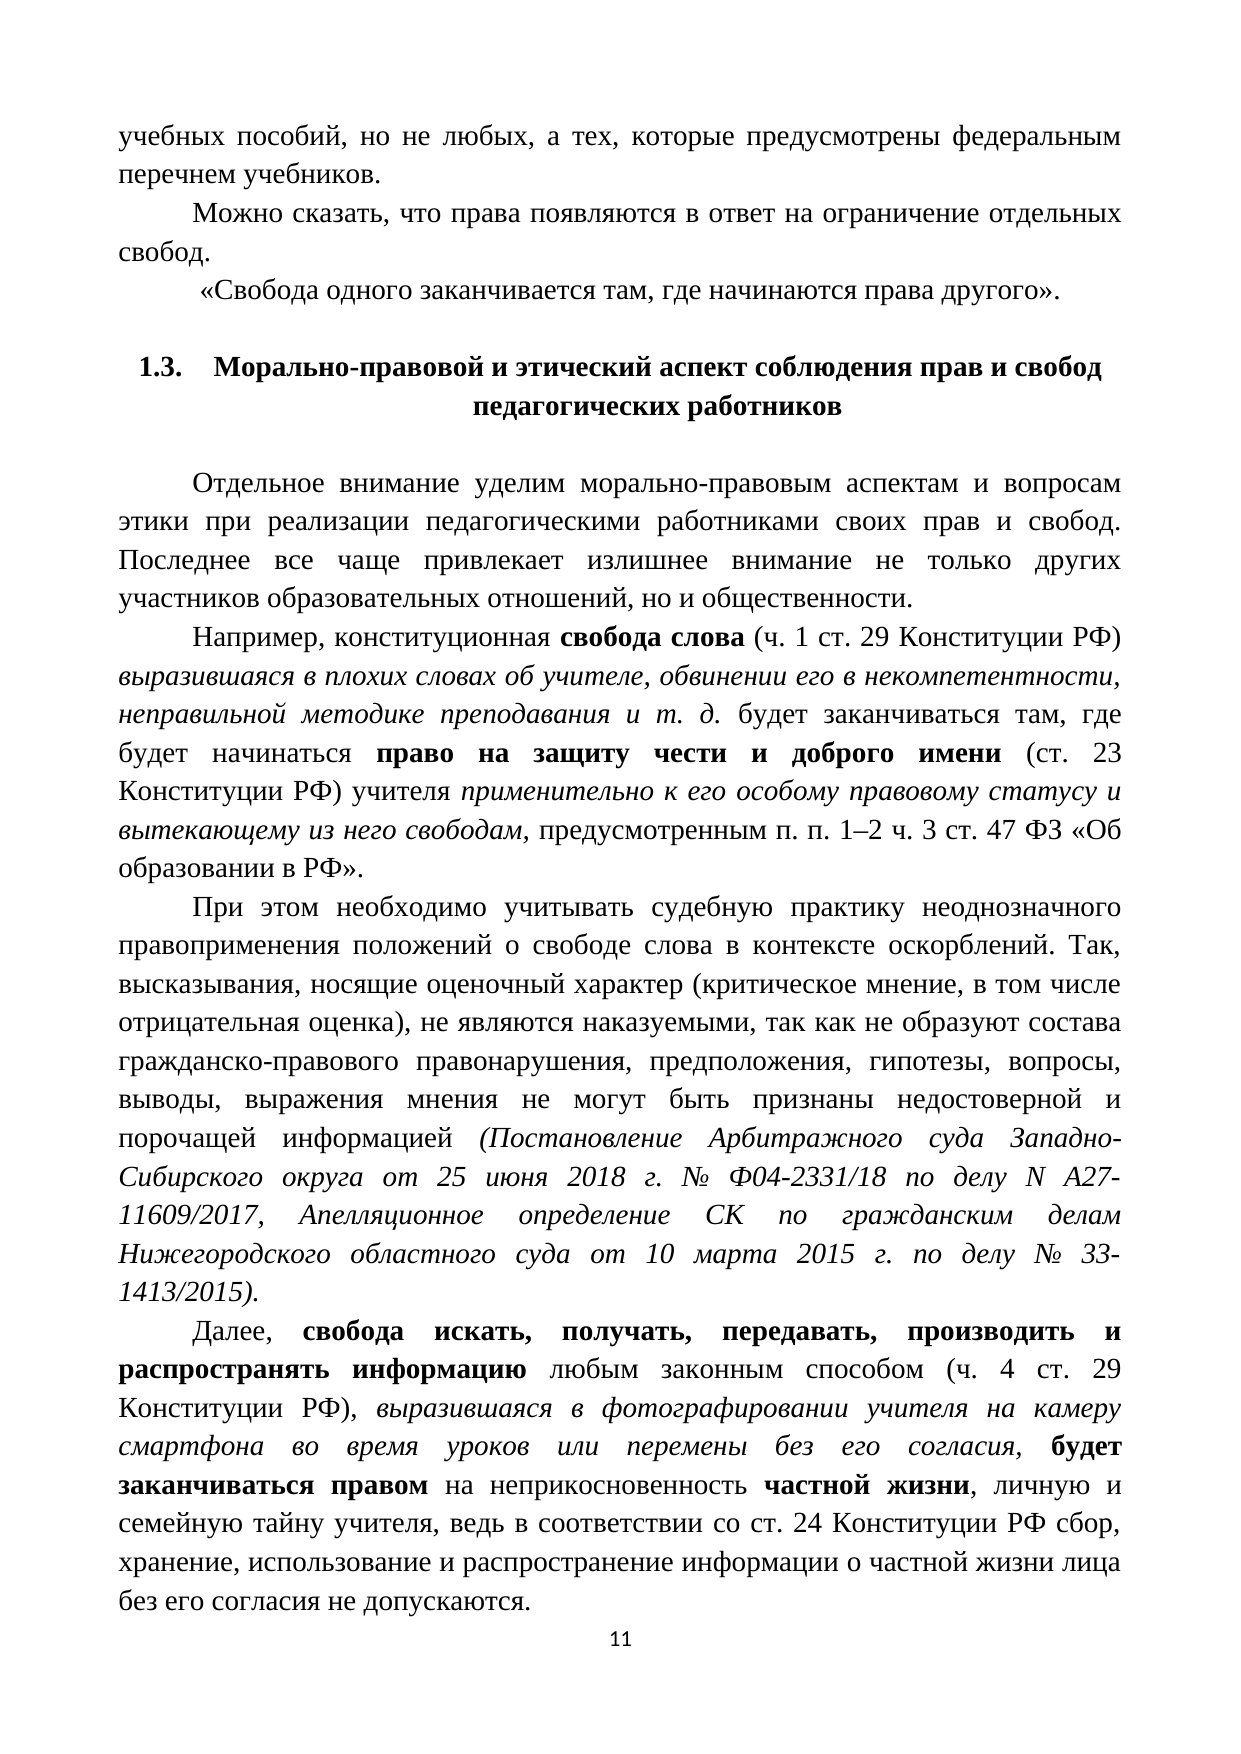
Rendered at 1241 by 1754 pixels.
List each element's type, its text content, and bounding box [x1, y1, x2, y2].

text Отдельное внимание уделим морально-правовым аспектам и вопросам этики при реализации педагогическими работниками своих прав и свобод. Последнее все чаще привлекает излишнее внимание не только других участников образовательных отношений, но и общественности. [118, 465, 1122, 614]
text Далее, свобода искать, получать, передавать, производить и распространять информацию любым законным способом (ч. 4 ст. 29 Конституции РФ), выразившаяся в фотографировании учителя на камеру смартфона во время уроков или перемены без его согласия, будет заканчиваться правом на неприкосновенность частной жизни, личную и семейную тайну учителя, ведь в соответствии со ст. 24 Конституции РФ сбор, хранение, использование и распространение информации о частной жизни лица без его согласия не допускаются. [118, 1313, 1122, 1616]
text Например, конституционная свобода слова (ч. 1 ст. 29 Конституции РФ) выразившаяся в плохих словах об учителе, обвинении его в некомпетентности, неправильной методике преподавания и т. д. будет заканчиваться там, где будет начинаться право на защиту чести и доброго имени (ст. 23 Конституции РФ) учителя применительно к его особому правовому статусу и вытекающему из него свободам, предусмотренным п. п. 1–2 ч. 3 ст. 47 ФЗ «Об образовании в РФ». [118, 619, 1122, 884]
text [118, 118, 1122, 190]
text Можно сказать, что права появляются в ответ на ограничение отдельных свобод. [118, 195, 1122, 267]
subtitle Морально-правовой и этический аспект соблюдения прав и свобод педагогических работников [118, 349, 1122, 421]
text «Свобода одного заканчивается там, где начинаются права другого». [118, 272, 1122, 306]
text При этом необходимо учитывать судебную практику неоднозначного правоприменения положений о свободе слова в контексте оскорблений. Так, высказывания, носящие оценочный характер (критическое мнение, в том числе отрицательная оценка), не являются наказуемыми, так как не образуют состава гражданско-правового правонарушения, предположения, гипотезы, вопросы, выводы, выражения мнения не могут быть признаны недостоверной и порочащей информацией (Постановление Арбитражного суда Западно-Сибирского округа от 25 июня 2018 г. № Ф04-2331/18 по делу N А27-11609/2017, Апелляционное определение СК по гражданским делам Нижегородского областного суда от 10 марта 2015 г. по делу № 33-1413/2015). [118, 889, 1122, 1308]
